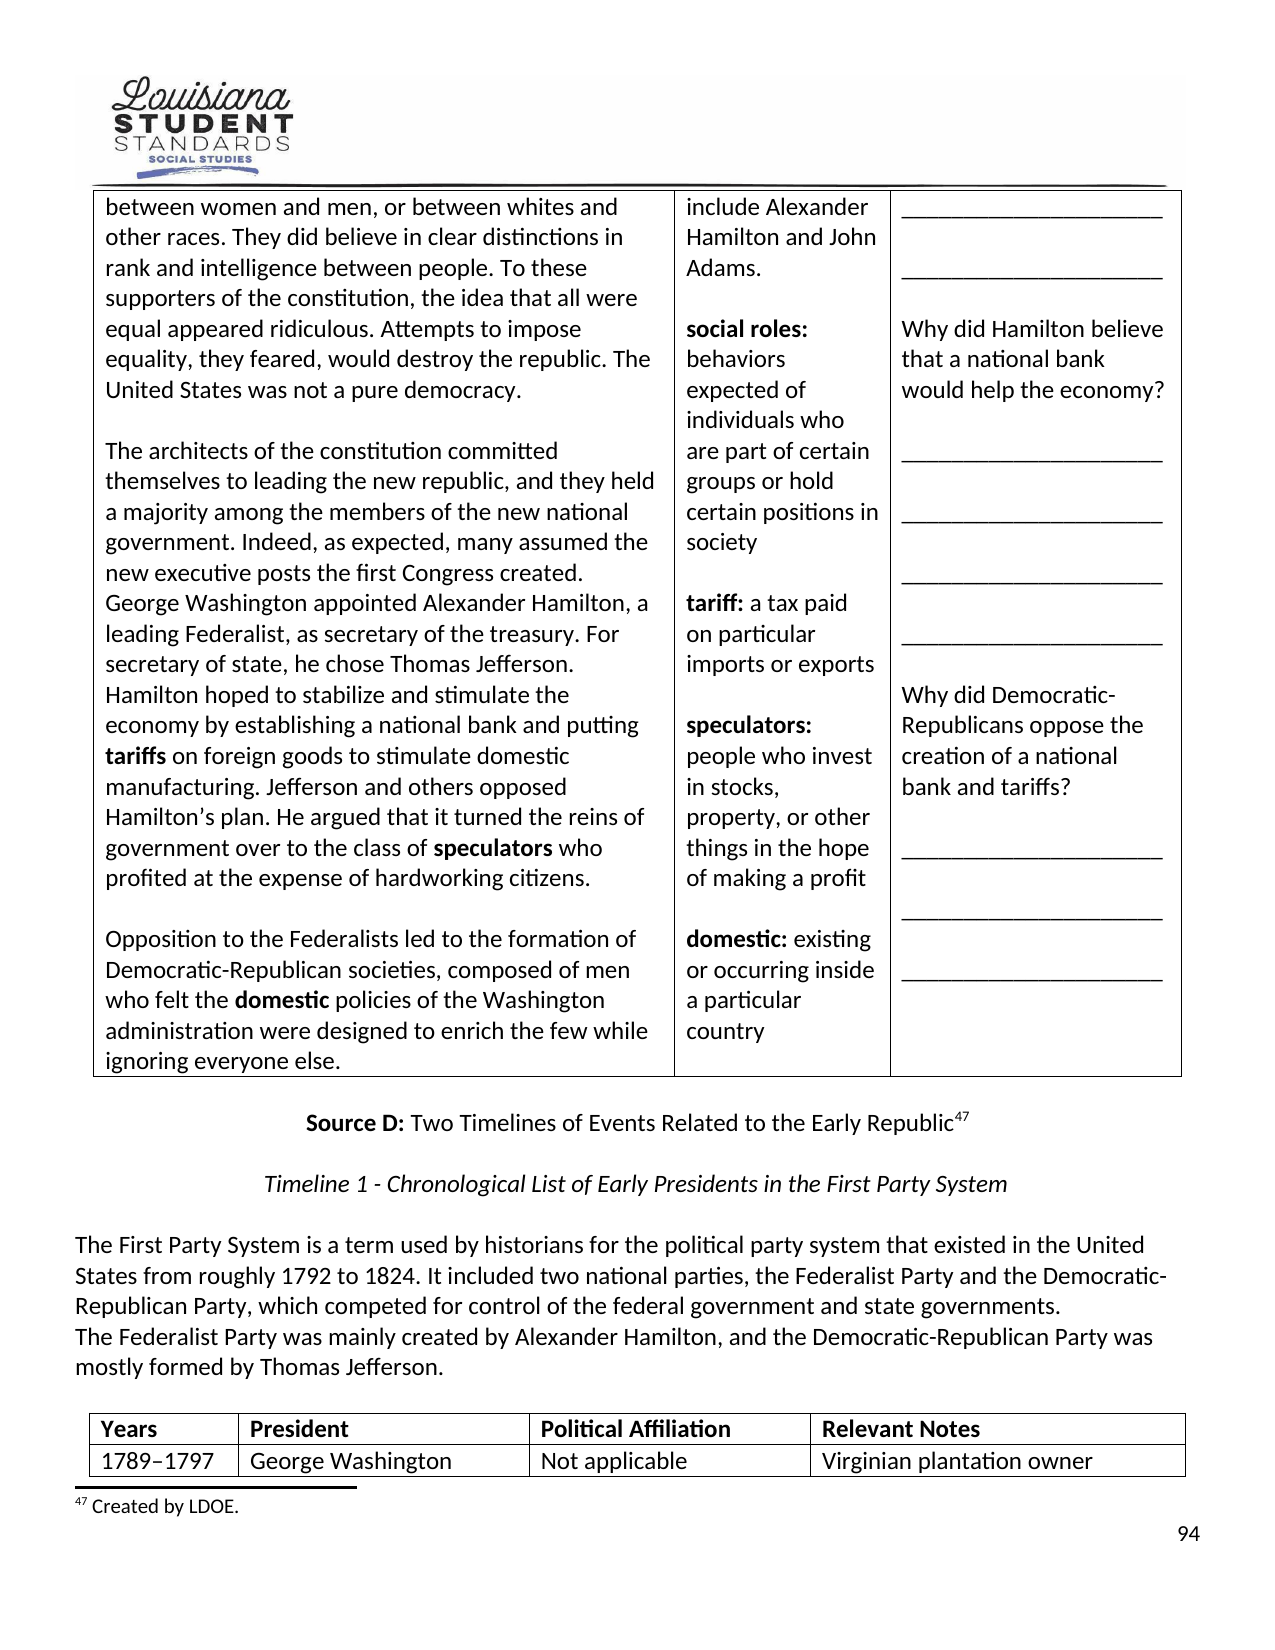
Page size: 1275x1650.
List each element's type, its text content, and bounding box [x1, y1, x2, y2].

table_header Years [90, 1414, 238, 1444]
table_cell 1789–1797 [90, 1445, 238, 1476]
text The First Party System is a term used by historians for the political party system that existed in the United States from roughly 1792 to 1824. It included two national parties, the Federalist Party and the Democratic-Republican Party, which competed for control of the federal government and state governments. The Federalist Party was mainly created by Alexander Hamilton, and the Democratic-Republican Party was mostly formed by Thomas Jefferson. [75, 1229, 1200, 1382]
table_cell George Washington [239, 1445, 529, 1476]
picture [75, 75, 1186, 190]
text Source D: Two Timelines of Events Related to the Early Republic [75, 1107, 1200, 1138]
table_header Relevant Notes [811, 1414, 1185, 1444]
table_header President [239, 1414, 529, 1444]
table_header Political Affiliation [530, 1414, 810, 1444]
table_cell Not applicable [530, 1445, 810, 1476]
table_cell Virginian plantation owner [811, 1445, 1185, 1476]
text Timeline 1 - Chronological List of Early Presidents in the First Party System [75, 1168, 1200, 1199]
